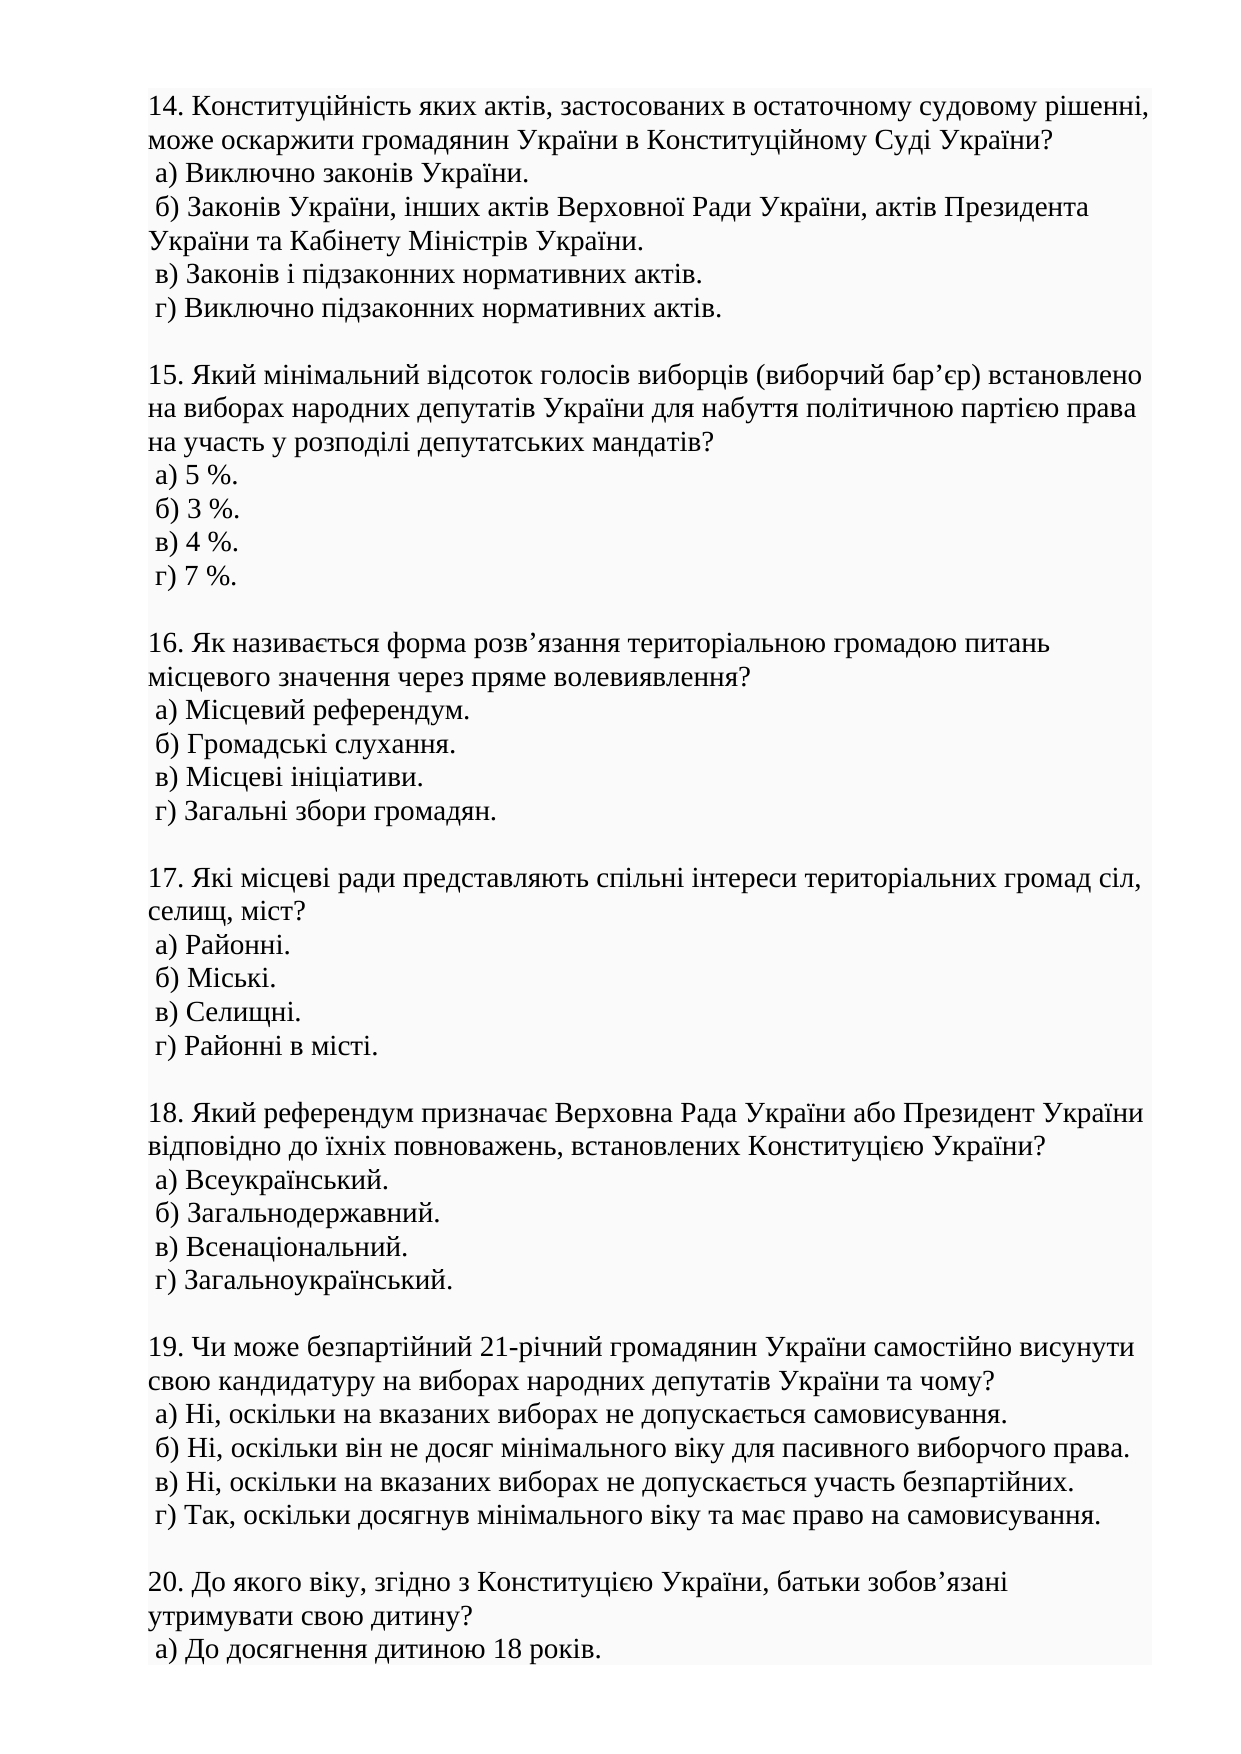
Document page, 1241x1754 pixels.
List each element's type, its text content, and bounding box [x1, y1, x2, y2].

text 19. Чи може безпартійний 21-річний громадянин України самостійно висунути свою кандидатуру на виборах народних депутатів України та чому? [148, 1329, 1152, 1397]
text 20. До якого віку, згідно з Конституцією України, батьки зобов’язані утримувати свою дитину? [148, 1564, 1152, 1631]
text б) 3 %. [148, 491, 1152, 524]
text 16. Як називається форма розв’язання територіальною громадою питань місцевого значення через пряме волевиявлення? [148, 625, 1152, 692]
text в) Ні, оскільки на вказаних виборах не допускається участь безпартійних. [148, 1464, 1152, 1497]
text а) Виключно законів України. [148, 156, 1152, 189]
text а) Місцевий референдум. [148, 692, 1152, 726]
text г) Виключно підзаконних нормативних актів. [148, 290, 1152, 323]
text в) Всенаціональний. [148, 1229, 1152, 1262]
text а) 5 %. [148, 457, 1152, 491]
text в) 4 %. [148, 524, 1152, 558]
text а) Всеукраїнський. [148, 1162, 1152, 1195]
text г) Загальні збори громадян. [148, 793, 1152, 826]
text г) Так, оскільки досягнув мінімального віку та має право на самовисування. [148, 1497, 1152, 1531]
text 15. Який мінімальний відсоток голосів виборців (виборчий бар’єр) встановлено на виборах народних депутатів України для набуття політичною партією права на участь у розподілі депутатських мандатів? [148, 357, 1152, 457]
text 14. Конституційність яких актів, застосованих в остаточному судовому рішенні, може оскаржити громадянин України в Конституційному Суді України? [148, 88, 1152, 156]
text 17. Які місцеві ради представляють спільні інтереси територіальних громад сіл, селищ, міст? [148, 860, 1152, 927]
text г) Районні в місті. [148, 1028, 1152, 1061]
text 18. Який референдум призначає Верховна Рада України або Президент України відповідно до їхніх повноважень, встановлених Конституцією України? [148, 1095, 1152, 1162]
text в) Місцеві ініціативи. [148, 759, 1152, 793]
text а) До досягнення дитиною 18 років. [148, 1631, 1152, 1665]
text б) Законів України, інших актів Верховної Ради України, актів Президента України та Кабінету Міністрів України. [148, 189, 1152, 256]
text г) 7 %. [148, 558, 1152, 592]
text б) Громадські слухання. [148, 726, 1152, 759]
text в) Законів і підзаконних нормативних актів. [148, 256, 1152, 290]
text б) Міські. [148, 961, 1152, 994]
text б) Ні, оскільки він не досяг мінімального віку для пасивного виборчого права. [148, 1430, 1152, 1464]
text а) Районні. [148, 927, 1152, 961]
text в) Селищні. [148, 994, 1152, 1028]
text г) Загальноукраїнський. [148, 1262, 1152, 1296]
text б) Загальнодержавний. [148, 1195, 1152, 1229]
text а) Ні, оскільки на вказаних виборах не допускається самовисування. [148, 1397, 1152, 1430]
